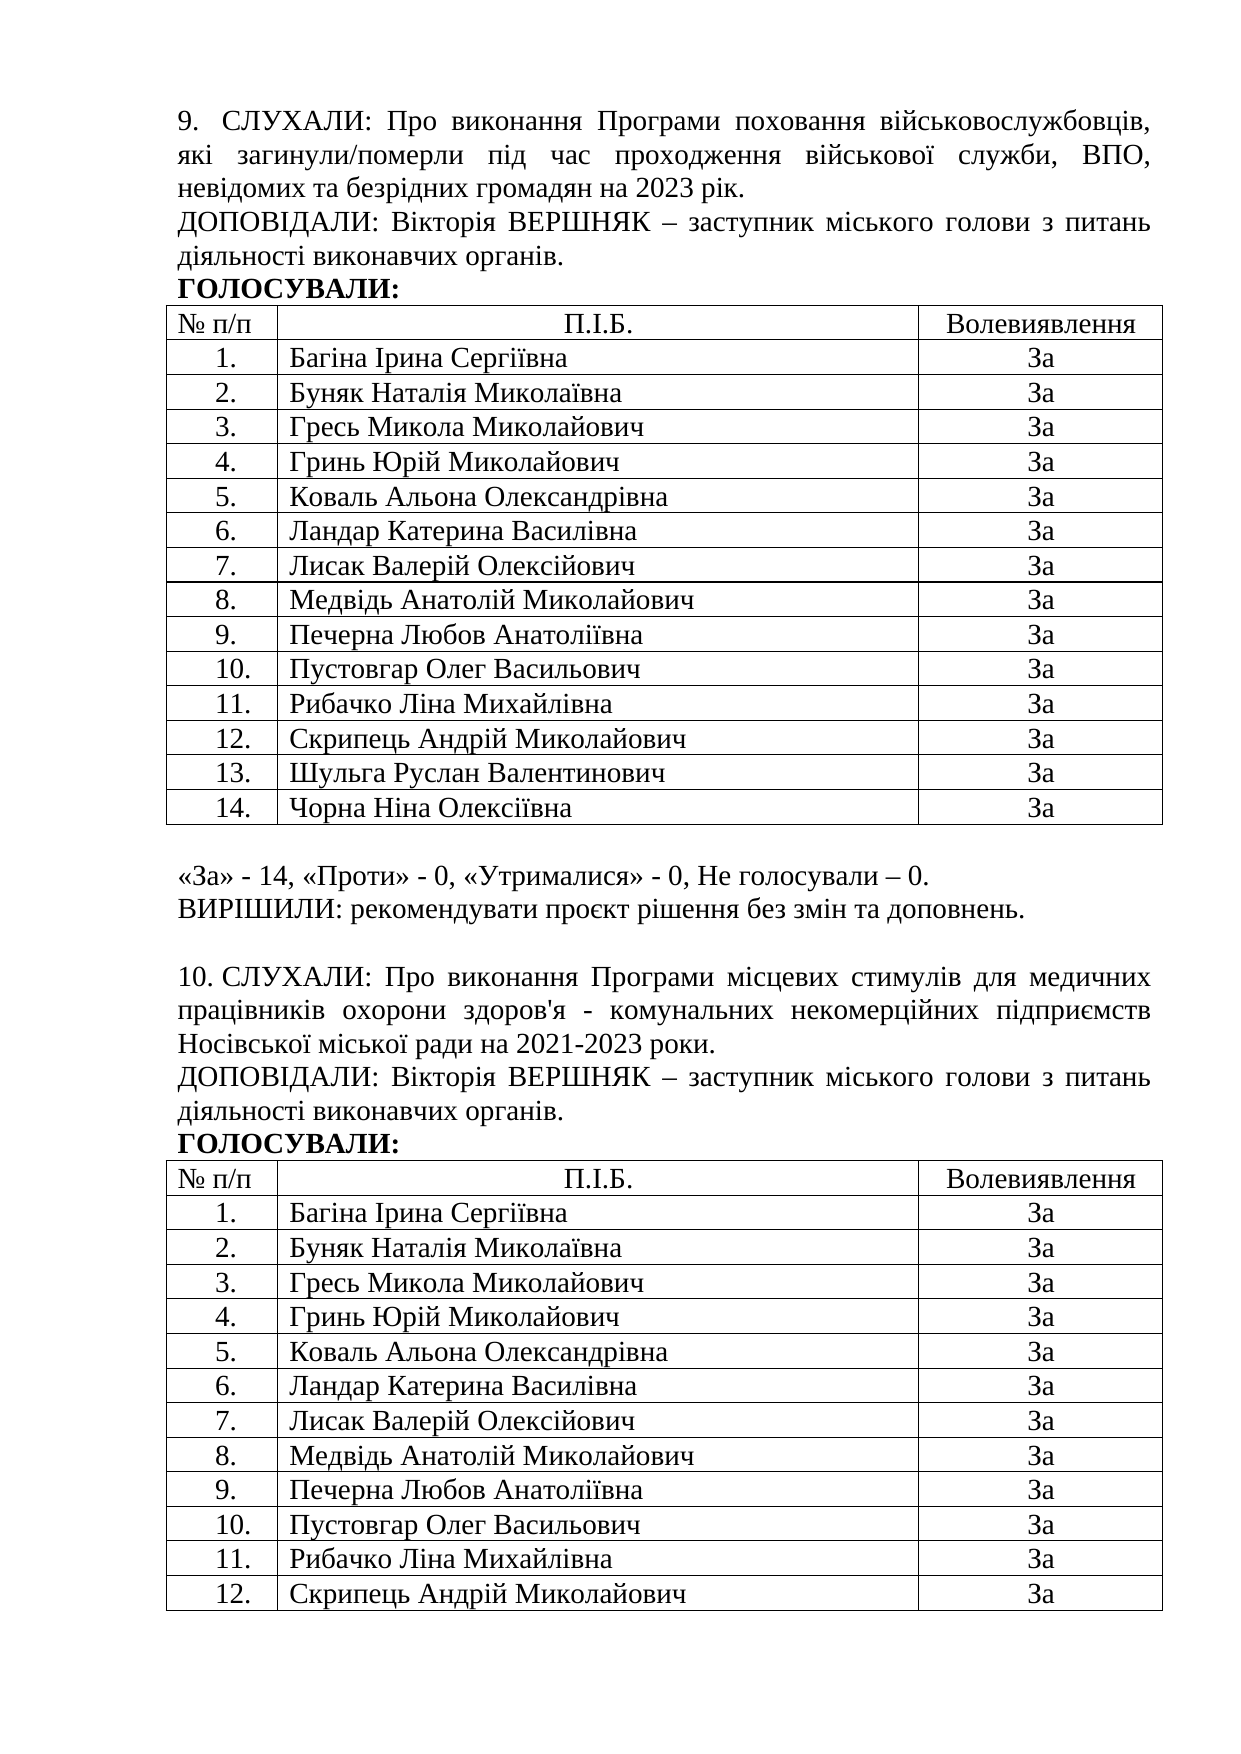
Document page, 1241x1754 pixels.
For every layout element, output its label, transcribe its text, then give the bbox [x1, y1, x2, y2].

table_cell Багіна Ірина Сергіївна [278, 340, 918, 374]
table_cell За [919, 790, 1162, 823]
table_cell За [919, 1541, 1162, 1575]
table_cell 3. [167, 1265, 277, 1298]
table_cell 10. [167, 652, 277, 685]
table_cell Гринь Юрій Миколайович [278, 444, 918, 478]
table_cell Пустовгар Олег Васильович [278, 652, 918, 685]
text ГОЛОСУВАЛИ: [177, 271, 1152, 305]
table_cell За [919, 617, 1162, 651]
table_cell За [919, 444, 1162, 478]
list 9. СЛУХАЛИ: Про виконання Програми поховання військовослужбовців, які загинули/померли під час проходження військової служби, ВПО, невідомих та безрідних громадян на 2023 рік. [177, 103, 1152, 204]
table_cell За [919, 548, 1162, 581]
table_cell Пустовгар Олег Васильович [278, 1507, 918, 1540]
table_cell За [919, 513, 1162, 547]
table_cell Коваль Альона Олександрівна [278, 479, 918, 512]
table_cell За [919, 652, 1162, 685]
table_cell Гресь Микола Миколайович [278, 1265, 918, 1298]
table_cell Лисак Валерій Олексійович [278, 548, 918, 581]
table_cell За [919, 1265, 1162, 1298]
table_cell Буняк Наталія Миколаївна [278, 1230, 918, 1264]
table_cell За [919, 340, 1162, 374]
table_cell Багіна Ірина Сергіївна [278, 1196, 918, 1229]
table_cell 7. [167, 1403, 277, 1437]
table_header Волевиявлення [919, 1161, 1162, 1194]
table_cell 12. [167, 721, 277, 754]
table_cell 2. [167, 1230, 277, 1264]
table_cell За [919, 410, 1162, 443]
table_cell За [919, 755, 1162, 789]
table_cell Печерна Любов Анатоліївна [278, 1472, 918, 1506]
table_cell За [919, 721, 1162, 754]
text «За» - 14, «Проти» - 0, «Утрималися» - 0, Не голосували – 0. [177, 858, 1152, 892]
table_cell Скрипець Андрій Миколайович [278, 1576, 918, 1609]
table_cell За [919, 1369, 1162, 1402]
table_cell Коваль Альона Олександрівна [278, 1334, 918, 1367]
list 10. СЛУХАЛИ: Про виконання Програми місцевих стимулів для медичних працівників охорони здоров'я - комунальних некомерційних підприємств Носівської міської ради на 2021-2023 роки. [177, 959, 1152, 1059]
table_cell 11. [167, 1541, 277, 1575]
table_cell 4. [167, 444, 277, 478]
table_cell Рибачко Ліна Михайлівна [278, 1541, 918, 1575]
table_cell Ландар Катерина Василівна [278, 513, 918, 547]
table_cell Гресь Микола Миколайович [278, 410, 918, 443]
table_header № п/п [167, 1161, 277, 1194]
text ВИРІШИЛИ: рекомендувати проєкт рішення без змін та доповнень. [177, 892, 1152, 925]
table_cell За [919, 686, 1162, 720]
table_cell За [919, 1438, 1162, 1471]
table_cell 8. [167, 1438, 277, 1471]
table_cell 3. [167, 410, 277, 443]
table_cell За [919, 583, 1162, 616]
table_cell За [919, 1334, 1162, 1367]
table_cell Печерна Любов Анатоліївна [278, 617, 918, 651]
table_cell 6. [167, 1369, 277, 1402]
table_cell За [919, 1299, 1162, 1333]
table_cell Чорна Ніна Олексіївна [278, 790, 918, 823]
table_cell 8. [167, 583, 277, 616]
table_cell 4. [167, 1299, 277, 1333]
table_cell Медвідь Анатолій Миколайович [278, 583, 918, 616]
text ДОПОВІДАЛИ: Вікторія ВЕРШНЯК – заступник міського голови з питань діяльності виконавчих органів. [177, 204, 1152, 271]
table_cell Ландар Катерина Василівна [278, 1369, 918, 1402]
table_cell За [919, 1403, 1162, 1437]
table_cell Гринь Юрій Миколайович [278, 1299, 918, 1333]
table_cell 1. [167, 1196, 277, 1229]
table_cell За [919, 1196, 1162, 1229]
table_cell За [919, 375, 1162, 408]
table_cell За [919, 1507, 1162, 1540]
table_cell 5. [167, 1334, 277, 1367]
table_cell За [919, 1230, 1162, 1264]
text ДОПОВІДАЛИ: Вікторія ВЕРШНЯК – заступник міського голови з питань діяльності виконавчих органів. [177, 1059, 1152, 1126]
table_cell 9. [167, 617, 277, 651]
table_cell 5. [167, 479, 277, 512]
table_cell 10. [167, 1507, 277, 1540]
table_cell 2. [167, 375, 277, 408]
table_cell За [919, 479, 1162, 512]
table_header Волевиявлення [919, 306, 1162, 339]
table_cell Рибачко Ліна Михайлівна [278, 686, 918, 720]
table_cell 1. [167, 340, 277, 374]
table_cell Буняк Наталія Миколаївна [278, 375, 918, 408]
table_cell Шульга Руслан Валентинович [278, 755, 918, 789]
table_cell 6. [167, 513, 277, 547]
table_cell Скрипець Андрій Миколайович [278, 721, 918, 754]
text ГОЛОСУВАЛИ: [177, 1126, 1152, 1160]
table_cell 12. [167, 1576, 277, 1609]
table_cell 7. [167, 548, 277, 581]
table_cell 11. [167, 686, 277, 720]
table_cell За [919, 1576, 1162, 1609]
table_cell 9. [167, 1472, 277, 1506]
table_cell 13. [167, 755, 277, 789]
table_cell Лисак Валерій Олексійович [278, 1403, 918, 1437]
table_header П.І.Б. [278, 306, 918, 339]
table_header П.І.Б. [278, 1161, 918, 1194]
table_header № п/п [167, 306, 277, 339]
table_cell 14. [167, 790, 277, 823]
table_cell Медвідь Анатолій Миколайович [278, 1438, 918, 1471]
table_cell За [919, 1472, 1162, 1506]
